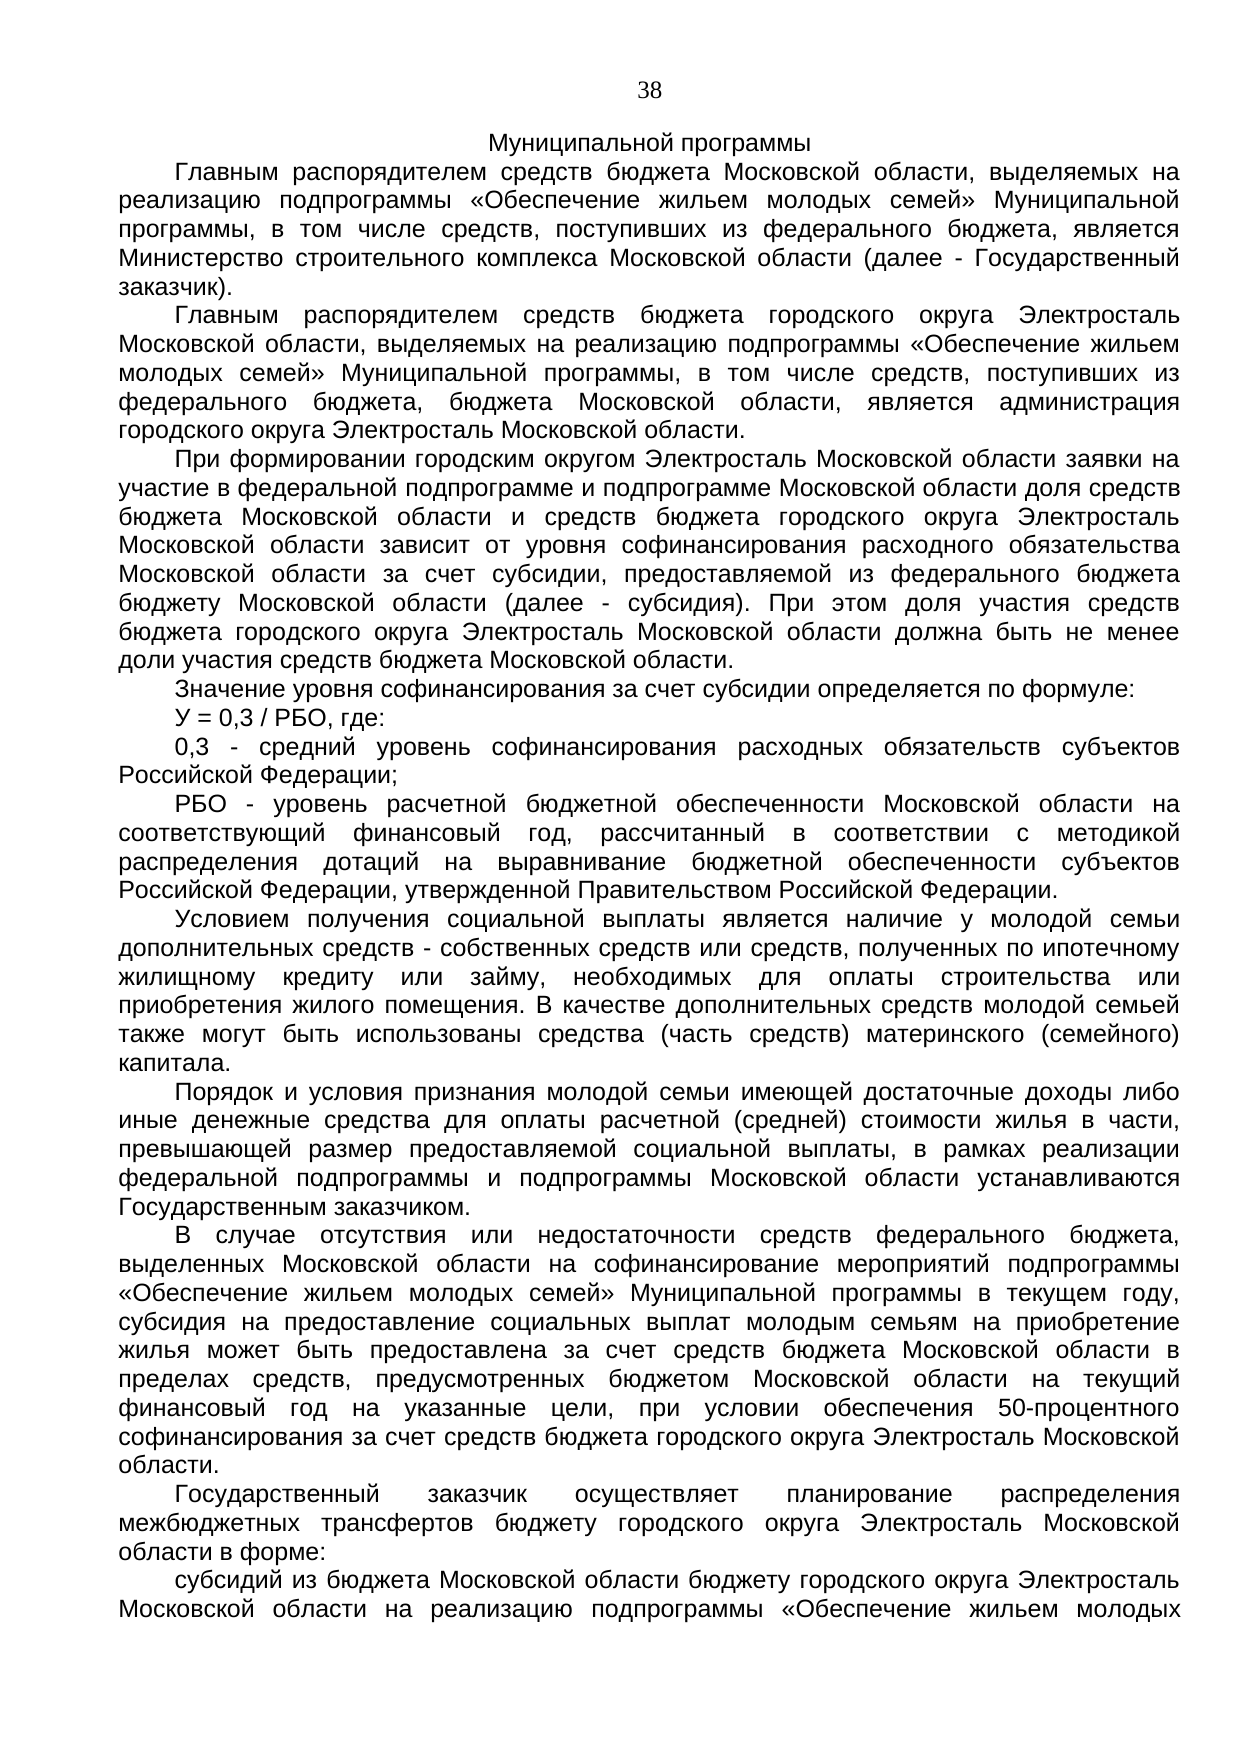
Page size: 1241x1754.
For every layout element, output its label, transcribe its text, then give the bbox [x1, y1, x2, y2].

text Главным распорядителем средств бюджета городского округа Электросталь Московской области, выделяемых на реализацию подпрограммы «Обеспечение жильем молодых семей» Муниципальной программы, в том числе средств, поступивших из федерального бюджета, бюджета Московской области, является администрация городского округа Электросталь Московской области. [118, 300, 1181, 444]
text Муниципальной программы [118, 128, 1181, 156]
text Порядок и условия признания молодой семьи имеющей достаточные доходы либо иные денежные средства для оплаты расчетной (средней) стоимости жилья в части, превышающей размер предоставляемой социальной выплаты, в рамках реализации федеральной подпрограммы и подпрограммы Московской области устанавливаются Государственным заказчиком. [118, 1076, 1181, 1220]
text У = 0,3 / РБО, где: [118, 703, 1181, 731]
text Главным распорядителем средств бюджета Московской области, выделяемых на реализацию подпрограммы «Обеспечение жильем молодых семей» Муниципальной программы, в том числе средств, поступивших из федерального бюджета, является Министерство строительного комплекса Московской области (далее - Государственный заказчик). [118, 156, 1181, 300]
text 0,3 - средний уровень софинансирования расходных обязательств субъектов Российской Федерации; [118, 731, 1181, 789]
text Условием получения социальной выплаты является наличие у молодой семьи дополнительных средств - собственных средств или средств, полученных по ипотечному жилищному кредиту или займу, необходимых для оплаты строительства или приобретения жилого помещения. В качестве дополнительных средств молодой семьей также могут быть использованы средства (часть средств) материнского (семейного) капитала. [118, 904, 1181, 1076]
text РБО - уровень расчетной бюджетной обеспеченности Московской области на соответствующий финансовый год, рассчитанный в соответствии с методикой распределения дотаций на выравнивание бюджетной обеспеченности субъектов Российской Федерации, утвержденной Правительством Российской Федерации. [118, 789, 1181, 904]
text Значение уровня софинансирования за счет субсидии определяется по формуле: [118, 674, 1181, 703]
text При формировании городским округом Электросталь Московской области заявки на участие в федеральной подпрограмме и подпрограмме Московской области доля средств бюджета Московской области и средств бюджета городского округа Электросталь Московской области зависит от уровня софинансирования расходного обязательства Московской области за счет субсидии, предоставляемой из федерального бюджета бюджету Московской области (далее - субсидия). При этом доля участия средств бюджета городского округа Электросталь Московской области должна быть не менее доли участия средств бюджета Московской области. [118, 444, 1181, 674]
text Государственный заказчик осуществляет планирование распределения межбюджетных трансфертов бюджету городского округа Электросталь Московской области в форме: [118, 1479, 1181, 1565]
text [118, 1565, 1181, 1623]
text В случае отсутствия или недостаточности средств федерального бюджета, выделенных Московской области на софинансирование мероприятий подпрограммы «Обеспечение жильем молодых семей» Муниципальной программы в текущем году, субсидия на предоставление социальных выплат молодым семьям на приобретение жилья может быть предоставлена за счет средств бюджета Московской области в пределах средств, предусмотренных бюджетом Московской области на текущий финансовый год на указанные цели, при условии обеспечения 50-процентного софинансирования за счет средств бюджета городского округа Электросталь Московской области. [118, 1220, 1181, 1479]
